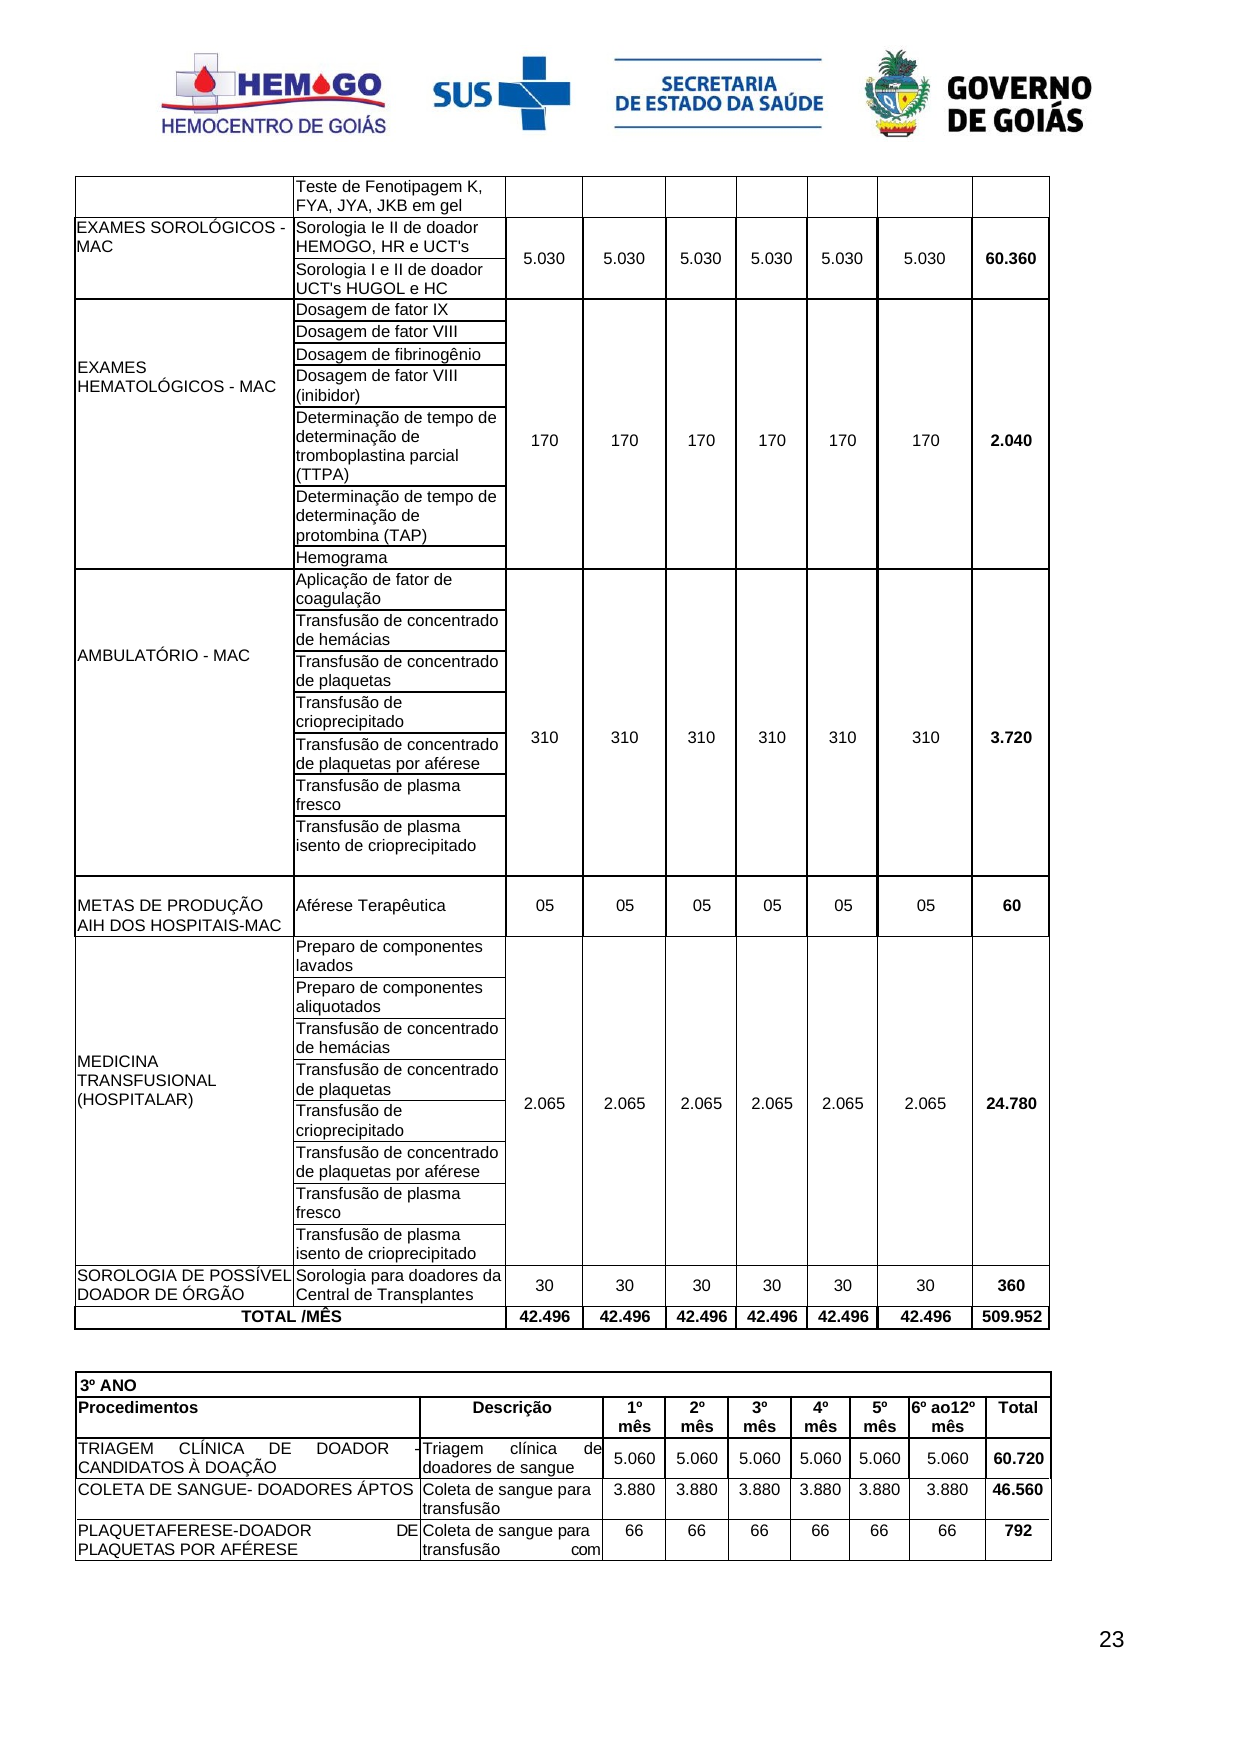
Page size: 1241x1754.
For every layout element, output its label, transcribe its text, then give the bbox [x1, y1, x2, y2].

table_header [878, 177, 972, 217]
table_cell Transfusão de plasma isento de crioprecipitado [294, 1225, 505, 1265]
table_cell Transfusão de concentrado de hemácias [295, 611, 505, 650]
table_cell Transfusão de concentrado de plaquetas [295, 652, 505, 691]
table_cell 42.496 [808, 1307, 876, 1328]
table_cell 2º mês [666, 1398, 727, 1437]
table_cell Determinação de tempo de determinação de tromboplastina parcial (TTPA) [295, 408, 505, 485]
table_cell Descrição [421, 1398, 602, 1437]
table_cell 3º mês [729, 1398, 790, 1437]
table_cell 5.030 [507, 218, 582, 298]
table_cell 1º mês [604, 1398, 664, 1437]
table_cell 66 [666, 1520, 728, 1560]
table_cell 5.030 [737, 218, 806, 298]
table_header [583, 177, 665, 217]
table_cell Dosagem de fator IX [295, 300, 505, 320]
table_cell PLAQUETAFERESE-DOADOR DE PLAQUETAS POR AFÉRESE [76, 1519, 420, 1560]
table_cell Dosagem de fibrinogênio [295, 344, 505, 364]
table_cell Preparo de componentes lavados [294, 937, 505, 977]
table_cell 2.040 [973, 300, 1048, 567]
table_cell TRIAGEM CLÍNICA DE DOADOR - CANDIDATOS À DOAÇÃO [77, 1439, 419, 1478]
table_cell EXAMES HEMATOLÓGICOS - MAC [76, 300, 293, 567]
table_cell 360 [973, 1266, 1049, 1306]
table_cell Sorologia para doadores da Central de Transplantes [294, 1266, 505, 1306]
table_cell 42.496 [584, 1307, 665, 1328]
table_cell 3.880 [850, 1479, 909, 1519]
table_cell 5.030 [879, 218, 971, 298]
table_header [737, 177, 807, 217]
table_cell 2.065 [737, 937, 807, 1265]
table_cell 30 [878, 1266, 972, 1306]
table_cell 60.360 [973, 218, 1048, 298]
table_cell 310 [667, 570, 735, 875]
table_cell 60 [973, 877, 1048, 936]
table_cell 310 [879, 570, 971, 875]
table_cell 66 [791, 1520, 849, 1560]
table_cell 170 [584, 300, 665, 567]
table_cell Determinação de tempo de determinação de protombina (TAP) [295, 487, 505, 545]
table_cell 310 [584, 570, 665, 875]
table_cell 310 [507, 570, 582, 875]
table_cell 30 [737, 1266, 807, 1306]
table_header [506, 177, 582, 217]
table_cell 05 [667, 877, 735, 936]
table_cell 24.780 [973, 937, 1049, 1265]
table_cell 05 [737, 877, 806, 936]
table_cell Triagem clínica de doadores de sangue [421, 1439, 602, 1478]
table_cell Coleta de sangue para transfusão [421, 1479, 602, 1519]
table_cell 66 [910, 1520, 985, 1560]
table_cell 5.060 [666, 1439, 727, 1478]
table_cell 6º ao12º mês [910, 1398, 985, 1437]
table_cell 3.880 [603, 1479, 665, 1519]
table_cell 5.060 [910, 1439, 985, 1478]
table_cell 170 [667, 300, 735, 567]
table_cell 66 [729, 1520, 790, 1560]
table_cell 3.880 [729, 1479, 790, 1519]
table_cell EXAMES SOROLÓGICOS - MAC [76, 218, 293, 298]
table_cell Dosagem de fator VIII [295, 322, 505, 342]
table_cell 2.065 [808, 937, 877, 1265]
table_cell 30 [506, 1266, 582, 1306]
table_cell Sorologia Ie II de doador HEMOGO, HR e UCT's [295, 218, 505, 257]
table_cell 42.496 [667, 1307, 735, 1328]
table_cell 5º mês [851, 1398, 908, 1437]
table_cell Transfusão de plasma isento de crioprecipitado [295, 817, 505, 875]
table_cell METAS DE PRODUÇÃO AIH DOS HOSPITAIS-MAC [76, 877, 293, 936]
table_cell MEDICINA TRANSFUSIONAL (HOSPITALAR) [76, 937, 293, 1265]
table_cell 170 [879, 300, 971, 567]
table_cell 42.496 [507, 1307, 582, 1328]
table_cell Total [987, 1398, 1050, 1437]
table_header Teste de Fenotipagem K, FYA, JYA, JKB em gel [294, 177, 505, 217]
table_cell 170 [737, 300, 806, 567]
table_cell 170 [808, 300, 876, 567]
table_cell 5.060 [851, 1439, 908, 1478]
table_cell 46.560 [986, 1478, 1051, 1519]
table_cell 310 [808, 570, 876, 875]
table_cell 792 [986, 1519, 1051, 1560]
table_cell 60.720 [987, 1439, 1050, 1478]
table_cell 05 [808, 877, 876, 936]
table_cell Transfusão de plasma fresco [295, 775, 505, 815]
table_cell 5.060 [792, 1439, 849, 1478]
table_cell 30 [583, 1266, 665, 1306]
table_cell 3.880 [791, 1479, 849, 1519]
table_header [76, 177, 293, 217]
table_cell 4º mês [792, 1398, 849, 1437]
table_cell 3.880 [666, 1479, 728, 1519]
table_header [808, 177, 877, 217]
table_cell 42.496 [879, 1307, 971, 1328]
table_cell Preparo de componentes aliquotados [294, 978, 505, 1018]
table_cell 05 [879, 877, 971, 936]
table_cell AMBULATÓRIO - MAC [76, 570, 293, 875]
table_cell 5.060 [604, 1439, 664, 1478]
table_header 3º ANO [77, 1373, 1050, 1396]
table_cell Hemograma [295, 547, 505, 567]
table_cell COLETA DE SANGUE- DOADORES ÁPTOS [76, 1479, 420, 1519]
table_cell Transfusão de crioprecipitado [294, 1101, 505, 1141]
table_cell Coleta de sangue para transfusão com [421, 1520, 602, 1560]
table_cell 30 [666, 1266, 736, 1306]
table_cell 5.060 [729, 1439, 790, 1478]
table_cell 66 [850, 1520, 909, 1560]
table_cell Sorologia I e II de doador UCT's HUGOL e HC [295, 259, 505, 298]
table_cell Transfusão de concentrado de plaquetas por aférese [295, 734, 505, 773]
table_cell Transfusão de concentrado de plaquetas [294, 1060, 505, 1100]
table_cell 2.065 [583, 937, 665, 1265]
table_cell Transfusão de concentrado de plaquetas por aférese [294, 1142, 505, 1183]
table_cell 42.496 [737, 1307, 806, 1328]
table_header [973, 177, 1049, 217]
table_cell TOTAL /MÊS [76, 1307, 505, 1328]
table_cell SOROLOGIA DE POSSÍVEL DOADOR DE ÓRGÃO [76, 1266, 293, 1306]
table_cell 5.030 [667, 218, 735, 298]
table_cell 2.065 [666, 937, 736, 1265]
table_cell Procedimentos [77, 1398, 419, 1437]
table_cell 5.030 [584, 218, 665, 298]
table_cell Transfusão de concentrado de hemácias [294, 1019, 505, 1059]
table_cell 3.880 [910, 1479, 985, 1519]
table_cell Dosagem de fator VIII (inibidor) [295, 366, 505, 406]
table_header [666, 177, 736, 217]
table_cell 30 [808, 1266, 877, 1306]
table_cell 05 [507, 877, 582, 936]
table_cell Transfusão de plasma fresco [294, 1184, 505, 1224]
table_cell Transfusão de crioprecipitado [295, 693, 505, 732]
table_cell 66 [603, 1520, 665, 1560]
table_cell Aplicação de fator de coagulação [295, 570, 505, 608]
table_cell 310 [737, 570, 806, 875]
table_cell 2.065 [506, 937, 582, 1265]
table_cell 05 [584, 877, 665, 936]
table_cell 170 [507, 300, 582, 567]
table_cell 509.952 [973, 1307, 1048, 1328]
table_cell Aférese Terapêutica [295, 877, 505, 936]
picture [155, 45, 1093, 142]
table_cell 2.065 [878, 937, 972, 1265]
table_cell 3.720 [973, 570, 1048, 875]
table_cell 5.030 [808, 218, 876, 298]
